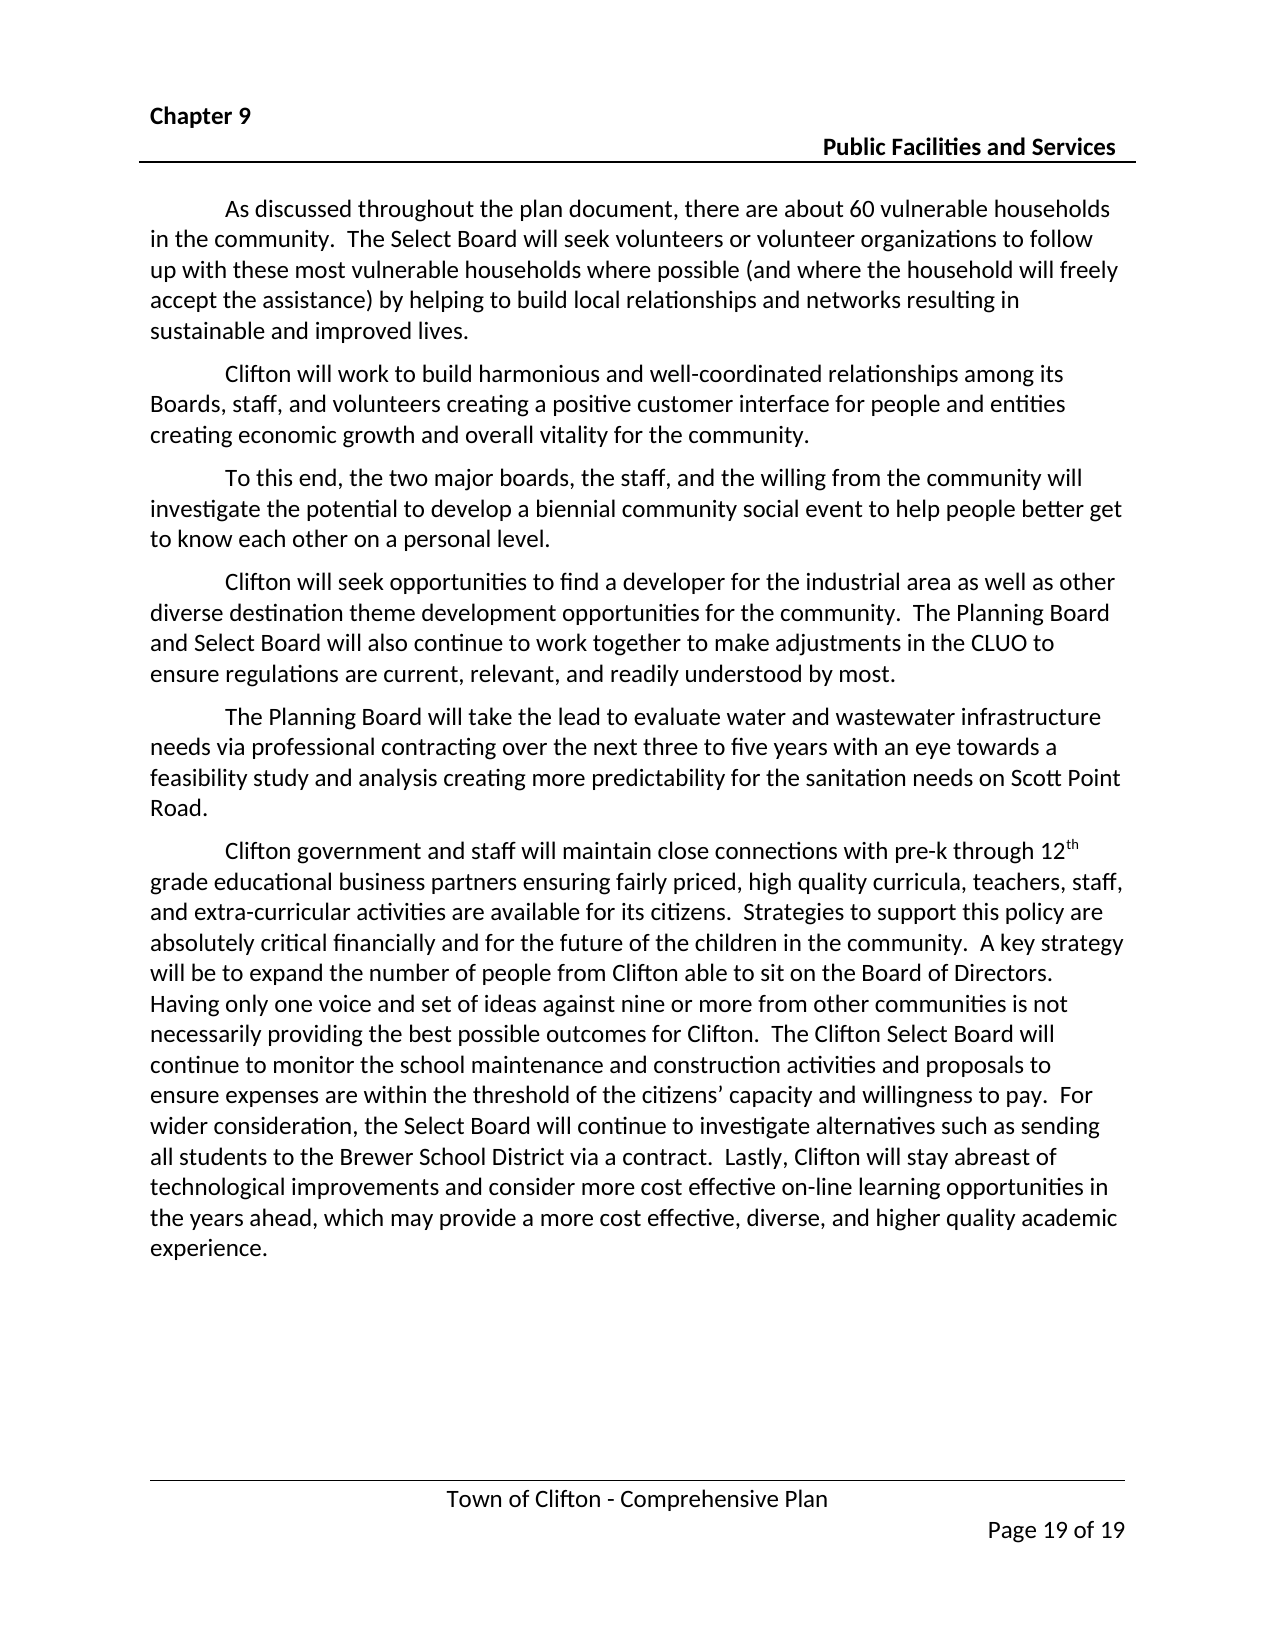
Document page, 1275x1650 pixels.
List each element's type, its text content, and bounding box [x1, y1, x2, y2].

text Clifton will seek opportunities to find a developer for the industrial area as well as other diverse destination theme development opportunities for the community. The Planning Board and Select Board will also continue to work together to make adjustments in the CLUO to ensure regulations are current, relevant, and readily understood by most. [150, 566, 1125, 688]
text Clifton will work to build harmonious and well-coordinated relationships among its Boards, staff, and volunteers creating a positive customer interface for people and entities creating economic growth and overall vitality for the community. [150, 358, 1125, 450]
text Clifton government and staff will maintain close connections with pre-k through 12th grade educational business partners ensuring fairly priced, high quality curricula, teachers, staff, and extra-curricular activities are available for its citizens. Strategies to support this policy are absolutely critical financially and for the future of the children in the community. A key strategy will be to expand the number of people from Clifton able to sit on the Board of Directors. Having only one voice and set of ideas against nine or more from other communities is not necessarily providing the best possible outcomes for Clifton. The Clifton Select Board will continue to monitor the school maintenance and construction activities and proposals to ensure expenses are within the threshold of the citizens’ capacity and willingness to pay. For wider consideration, the Select Board will continue to investigate alternatives such as sending all students to the Brewer School District via a contract. Lastly, Clifton will stay abreast of technological improvements and consider more cost effective on-line learning opportunities in the years ahead, which may provide a more cost effective, diverse, and higher quality academic experience. [150, 835, 1125, 1263]
text As discussed throughout the plan document, there are about 60 vulnerable households in the community. The Select Board will seek volunteers or volunteer organizations to follow up with these most vulnerable households where possible (and where the household will freely accept the assistance) by helping to build local relationships and networks resulting in sustainable and improved lives. [150, 193, 1125, 346]
text The Planning Board will take the lead to evaluate water and wastewater infrastructure needs via professional contracting over the next three to five years with an eye towards a feasibility study and analysis creating more predictability for the sanitation needs on Scott Point Road. [150, 701, 1125, 823]
text To this end, the two major boards, the staff, and the willing from the community will investigate the potential to develop a biennial community social event to help people better get to know each other on a personal level. [150, 462, 1125, 554]
